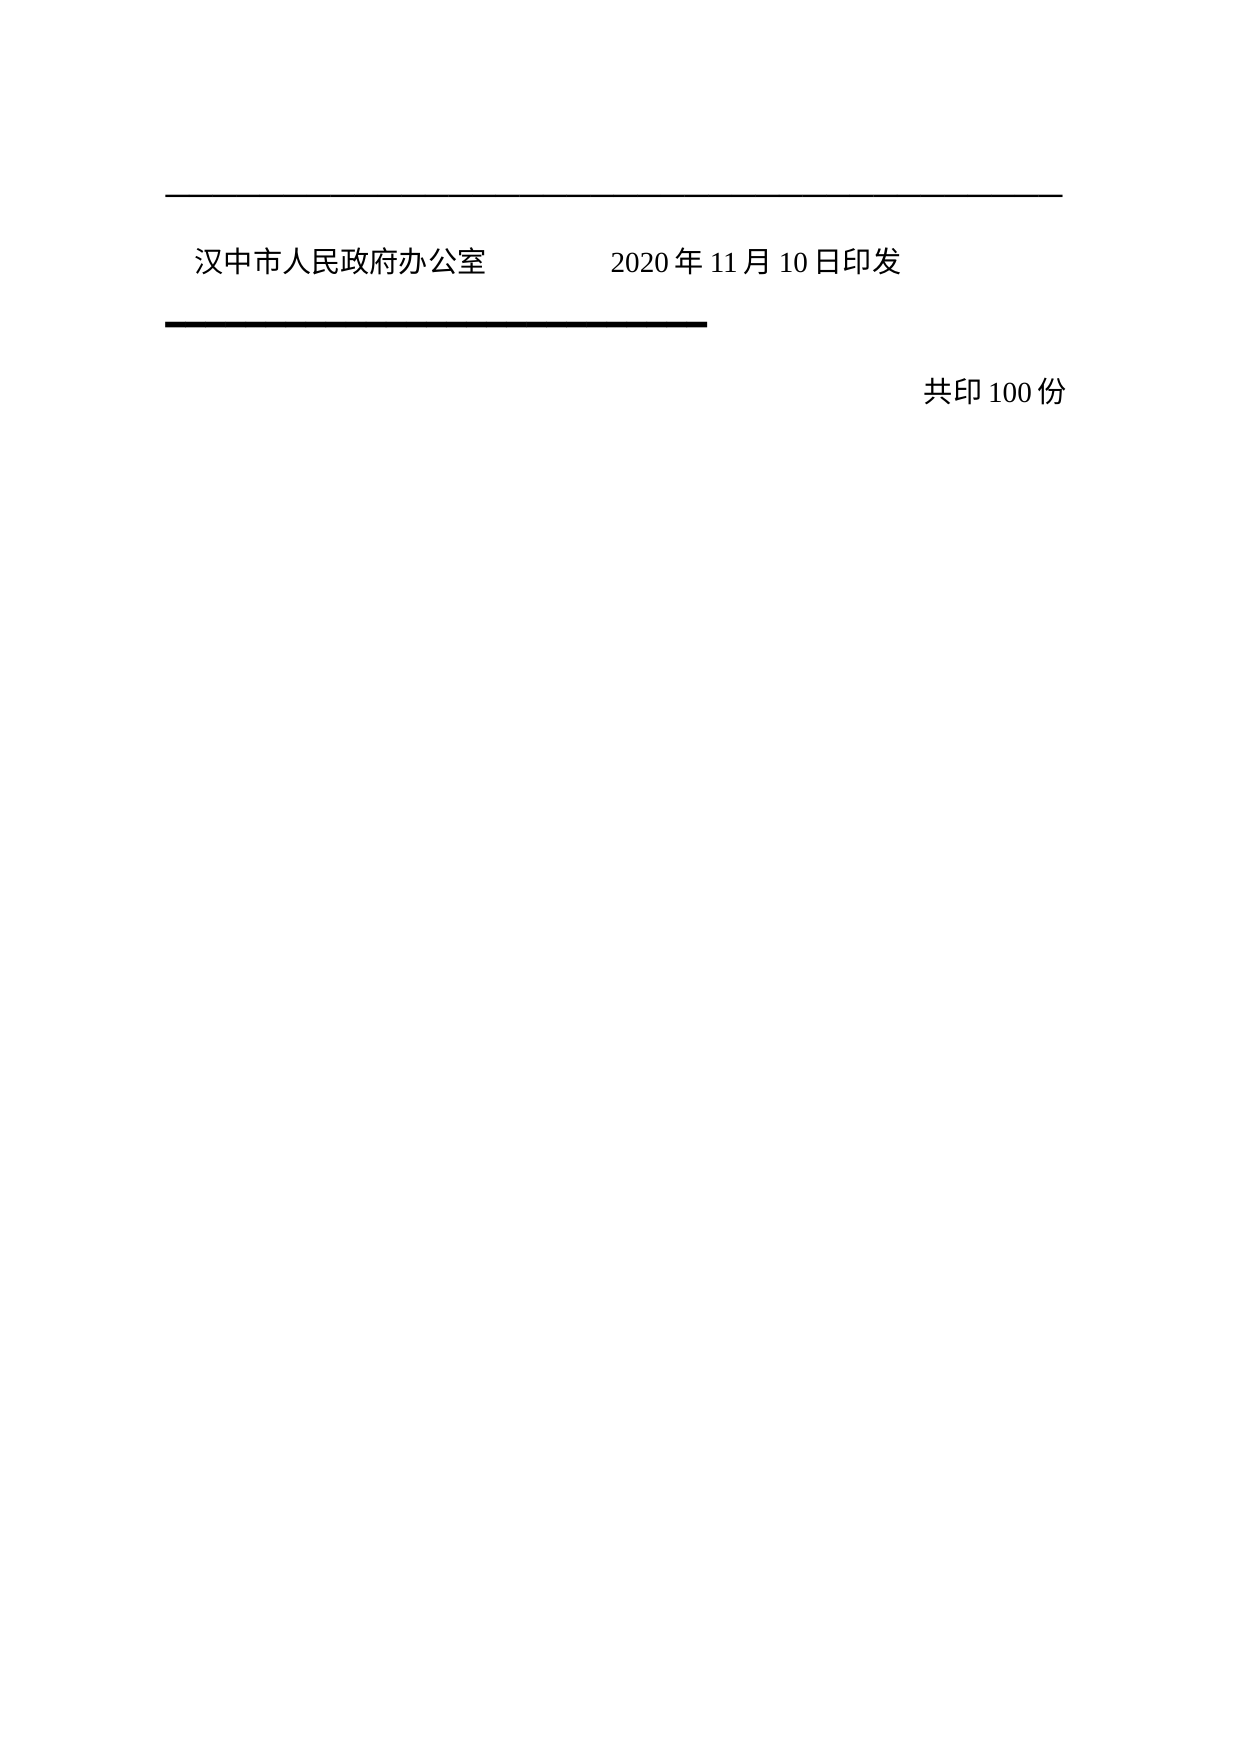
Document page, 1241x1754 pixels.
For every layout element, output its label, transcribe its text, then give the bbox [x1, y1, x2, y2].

text ━━━━━━━━━━━━━━━━━━━━━━━━━━━ [165, 292, 1115, 357]
text 汉中市人民政府办公室 2020年11月10日印发 [165, 227, 1075, 292]
text 共印100份 [165, 357, 1075, 422]
text ────────────────────────────────────── [165, 162, 1075, 227]
